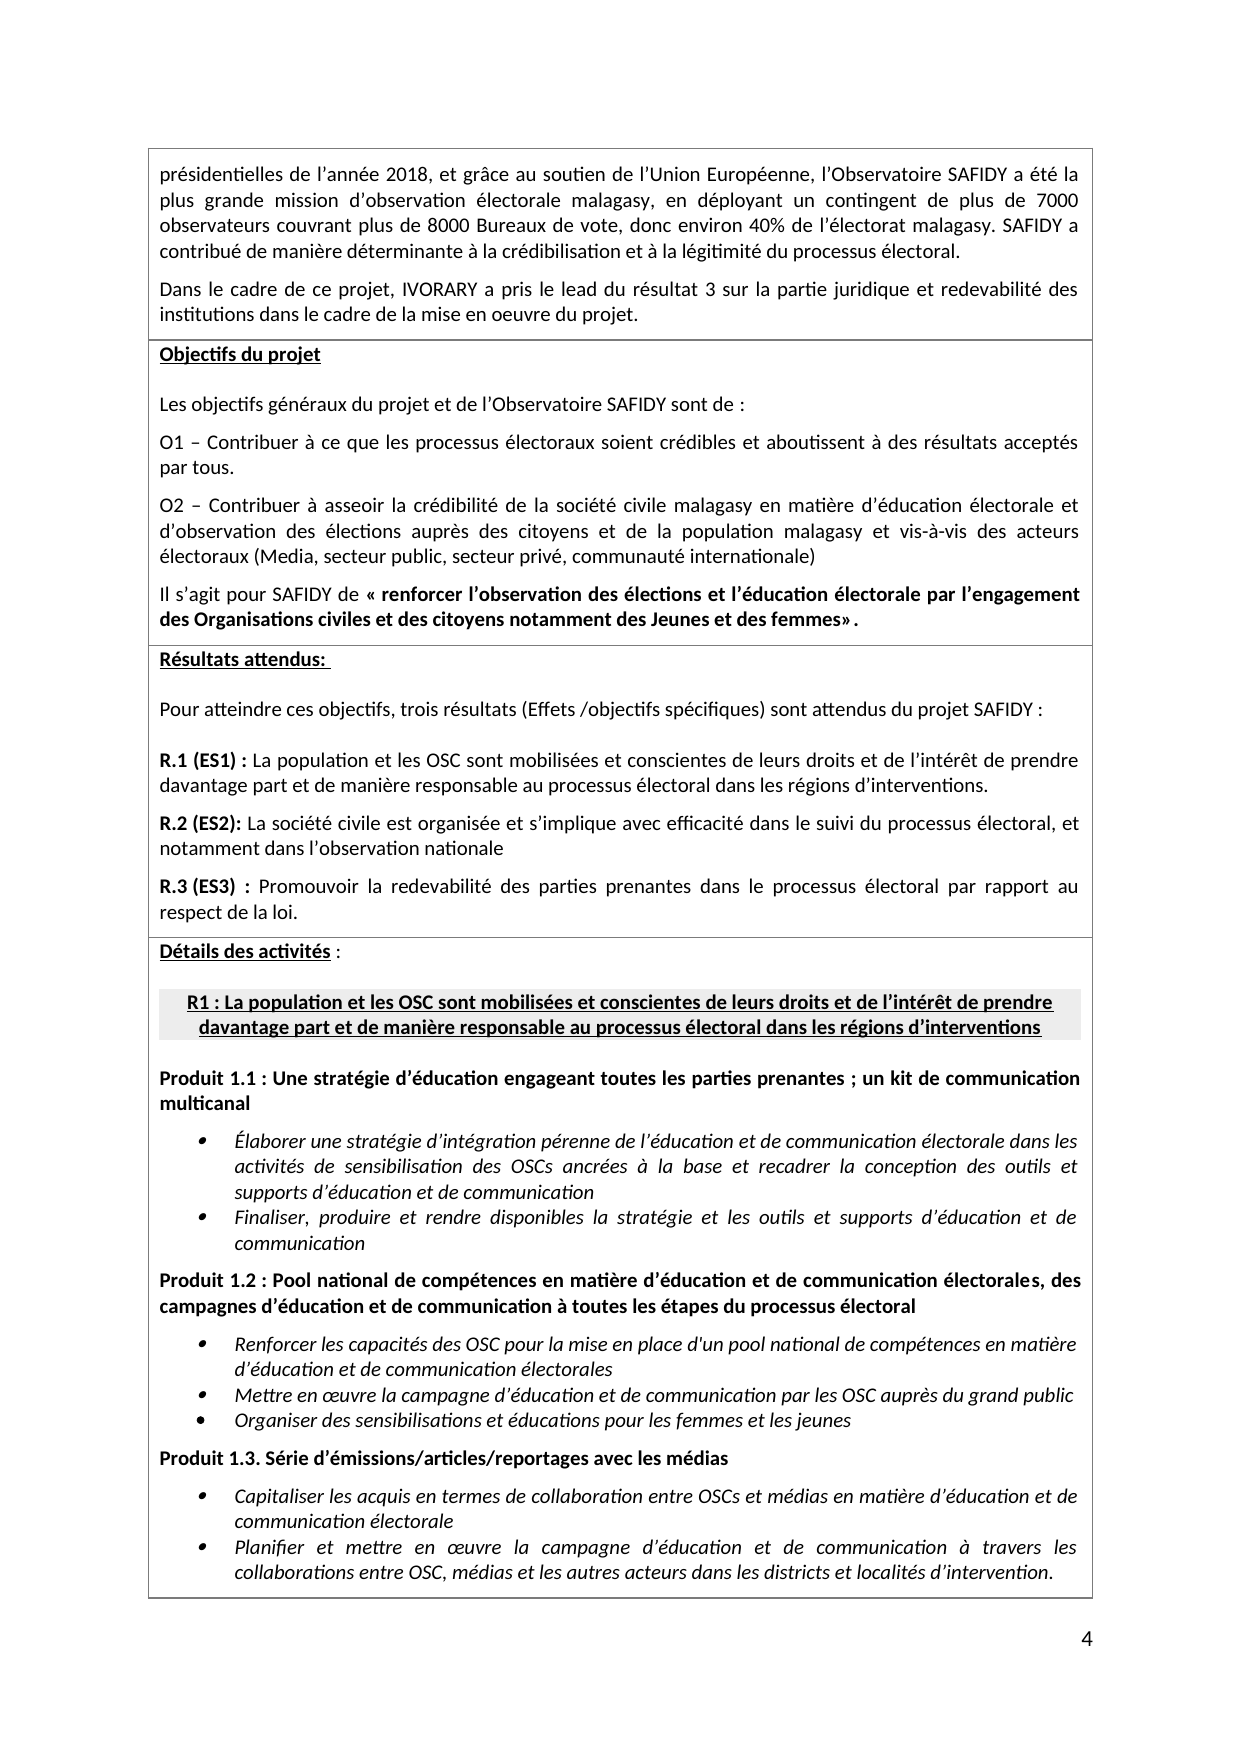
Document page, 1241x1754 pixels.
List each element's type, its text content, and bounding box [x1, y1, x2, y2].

table_cell Résultats attendus: Pour atteindre ces objectifs, trois résultats (Effets /objectifs spécifiques) sont attendus du projet SAFIDY : R.1 (ES1) : La population et les OSC sont mobilisées et conscientes de leurs droits et de l’intérêt de prendre davantage part et de manière responsable au processus électoral dans les régions d’interventions. R.2 (ES2): La société civile est organisée et s’implique avec efficacité dans le suivi du processus électoral, et notamment dans l’observation nationale R.3 (ES3) : Promouvoir la redevabilité des parties prenantes dans le processus électoral par rapport au respect de la loi. [149, 646, 1092, 937]
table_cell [149, 938, 1092, 1597]
table_cell Objectifs du projet Les objectifs généraux du projet et de l’Observatoire SAFIDY sont de : O1 – Contribuer à ce que les processus électoraux soient crédibles et aboutissent à des résultats acceptés par tous. O2 – Contribuer à asseoir la crédibilité de la société civile malagasy en matière d’éducation électorale et d’observation des élections auprès des citoyens et de la population malagasy et vis-à-vis des acteurs électoraux (Media, secteur public, secteur privé, communauté internationale) Il s’agit pour SAFIDY de « renforcer l’observation des élections et l’éducation électorale par l’engagement des Organisations civiles et des citoyens notamment des Jeunes et des femmes». [149, 341, 1092, 644]
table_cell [149, 149, 1092, 339]
